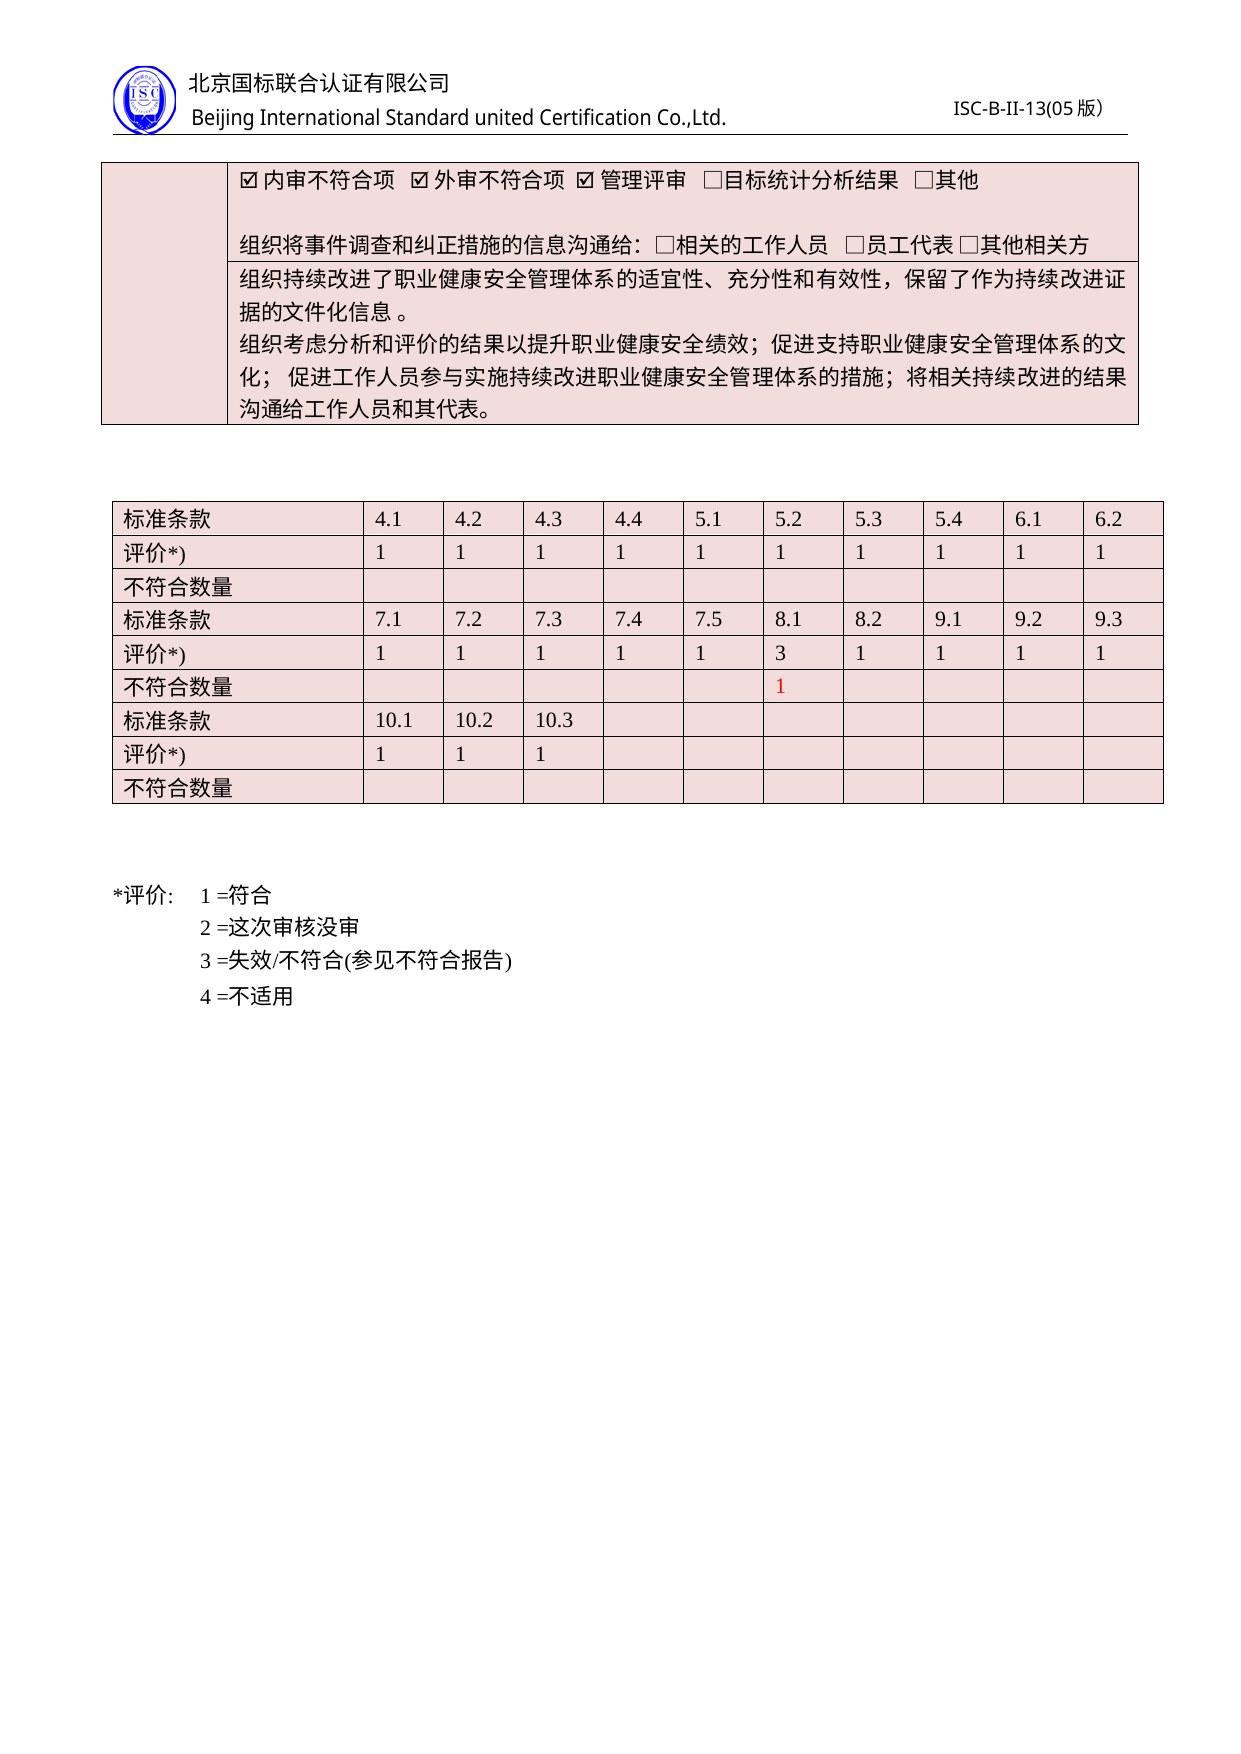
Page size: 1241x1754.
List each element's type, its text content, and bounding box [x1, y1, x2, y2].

table_cell [684, 569, 763, 602]
table_cell 1 [1084, 536, 1163, 568]
table_cell 1 [524, 737, 603, 769]
table_cell 1 [1084, 636, 1163, 669]
table_cell 不符合数量 [113, 670, 363, 702]
table_cell 1 [364, 737, 443, 769]
table_header 5.1 [684, 502, 763, 534]
table_cell [1004, 670, 1083, 702]
table_cell [1004, 703, 1083, 736]
table_cell [684, 770, 763, 803]
table_header 4.4 [604, 502, 683, 534]
table_cell 1 [604, 636, 683, 669]
table_cell [444, 670, 523, 702]
table_cell [844, 569, 923, 602]
table_cell 1 [684, 636, 763, 669]
table_header 4.3 [524, 502, 603, 534]
table_cell [604, 569, 683, 602]
table_cell [764, 737, 843, 769]
table_cell [924, 770, 1003, 803]
table_cell 评价*) [113, 536, 363, 568]
picture [112, 65, 176, 134]
table_cell 1 [764, 536, 843, 568]
table_cell [524, 569, 603, 602]
table_cell 10.3 [524, 703, 603, 736]
table_cell [924, 703, 1003, 736]
table_cell 1 [444, 536, 523, 568]
table_cell 1 [364, 536, 443, 568]
table_cell 1 [364, 636, 443, 669]
table_cell [364, 670, 443, 702]
table_cell 7.3 [524, 603, 603, 635]
table_cell [684, 703, 763, 736]
table_cell 1 [1004, 536, 1083, 568]
table_header 4.1 [364, 502, 443, 534]
table_cell [524, 770, 603, 803]
table_cell 评价*) [113, 737, 363, 769]
table_cell 1 [844, 636, 923, 669]
table_header 6.2 [1084, 502, 1163, 534]
table_header 5.4 [924, 502, 1003, 534]
table_cell [924, 569, 1003, 602]
table_cell 标准条款 [113, 603, 363, 635]
table_cell [844, 670, 923, 702]
table_cell [364, 770, 443, 803]
text 4 =不适用 [112, 979, 1128, 1011]
table_cell [604, 670, 683, 702]
table_cell [844, 703, 923, 736]
table_cell 8.2 [844, 603, 923, 635]
table_cell [364, 569, 443, 602]
table_cell [444, 770, 523, 803]
table_cell 1 [444, 636, 523, 669]
table_cell 1 [924, 536, 1003, 568]
table_header 5.2 [764, 502, 843, 534]
text *评价: 1 =符合 [112, 877, 1128, 910]
text 3 =失效/不符合(参见不符合报告) [112, 942, 1128, 975]
table_cell [924, 670, 1003, 702]
table_cell 评价*) [113, 636, 363, 669]
table_cell 9.3 [1084, 603, 1163, 635]
table_cell 10.2 [444, 703, 523, 736]
table_cell [844, 737, 923, 769]
table_cell [604, 703, 683, 736]
table_cell [524, 670, 603, 702]
table_cell 1 [764, 670, 843, 702]
table_cell [1084, 569, 1163, 602]
table_cell [1084, 703, 1163, 736]
table_cell 8.1 [764, 603, 843, 635]
table_cell [844, 770, 923, 803]
table_header 标准条款 [113, 502, 363, 534]
table_cell [604, 770, 683, 803]
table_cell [228, 163, 1138, 261]
table_cell [764, 569, 843, 602]
table_cell 不符合数量 [113, 770, 363, 803]
table_cell [444, 569, 523, 602]
table_cell 1 [524, 536, 603, 568]
table_cell 9.1 [924, 603, 1003, 635]
table_cell 7.5 [684, 603, 763, 635]
table_cell 1 [1004, 636, 1083, 669]
table_header 4.2 [444, 502, 523, 534]
table_cell 组织持续改进了职业健康安全管理体系的适宜性、充分性和有效性，保留了作为持续改进证据的文件化信息 。 组织考虑分析和评价的结果以提升职业健康安全绩效；促进支持职业健康安全管理体系的文化； 促进工作人员参与实施持续改进职业健康安全管理体系的措施；将相关持续改进的结果沟通给工作人员和其代表。 [228, 262, 1138, 424]
table_cell [684, 670, 763, 702]
table_cell 1 [444, 737, 523, 769]
table_cell [1004, 770, 1083, 803]
table_header 6.1 [1004, 502, 1083, 534]
table_cell 不符合数量 [113, 569, 363, 602]
table_cell [604, 737, 683, 769]
table_cell 7.2 [444, 603, 523, 635]
table_cell 1 [924, 636, 1003, 669]
table_cell 7.4 [604, 603, 683, 635]
table_cell [764, 770, 843, 803]
text 2 =这次审核没审 [112, 910, 1128, 942]
table_cell 1 [684, 536, 763, 568]
table_cell 3 [764, 636, 843, 669]
table_cell [1084, 670, 1163, 702]
table_cell 1 [524, 636, 603, 669]
table_cell [684, 737, 763, 769]
table_cell 1 [604, 536, 683, 568]
table_cell 10.1 [364, 703, 443, 736]
table_cell [1004, 569, 1083, 602]
table_cell [764, 703, 843, 736]
table_cell 9.2 [1004, 603, 1083, 635]
table_cell 1 [844, 536, 923, 568]
table_cell [1084, 737, 1163, 769]
table_cell [1004, 737, 1083, 769]
table_header 5.3 [844, 502, 923, 534]
table_cell [924, 737, 1003, 769]
table_cell 7.1 [364, 603, 443, 635]
table_cell 标准条款 [113, 703, 363, 736]
table_cell [1084, 770, 1163, 803]
